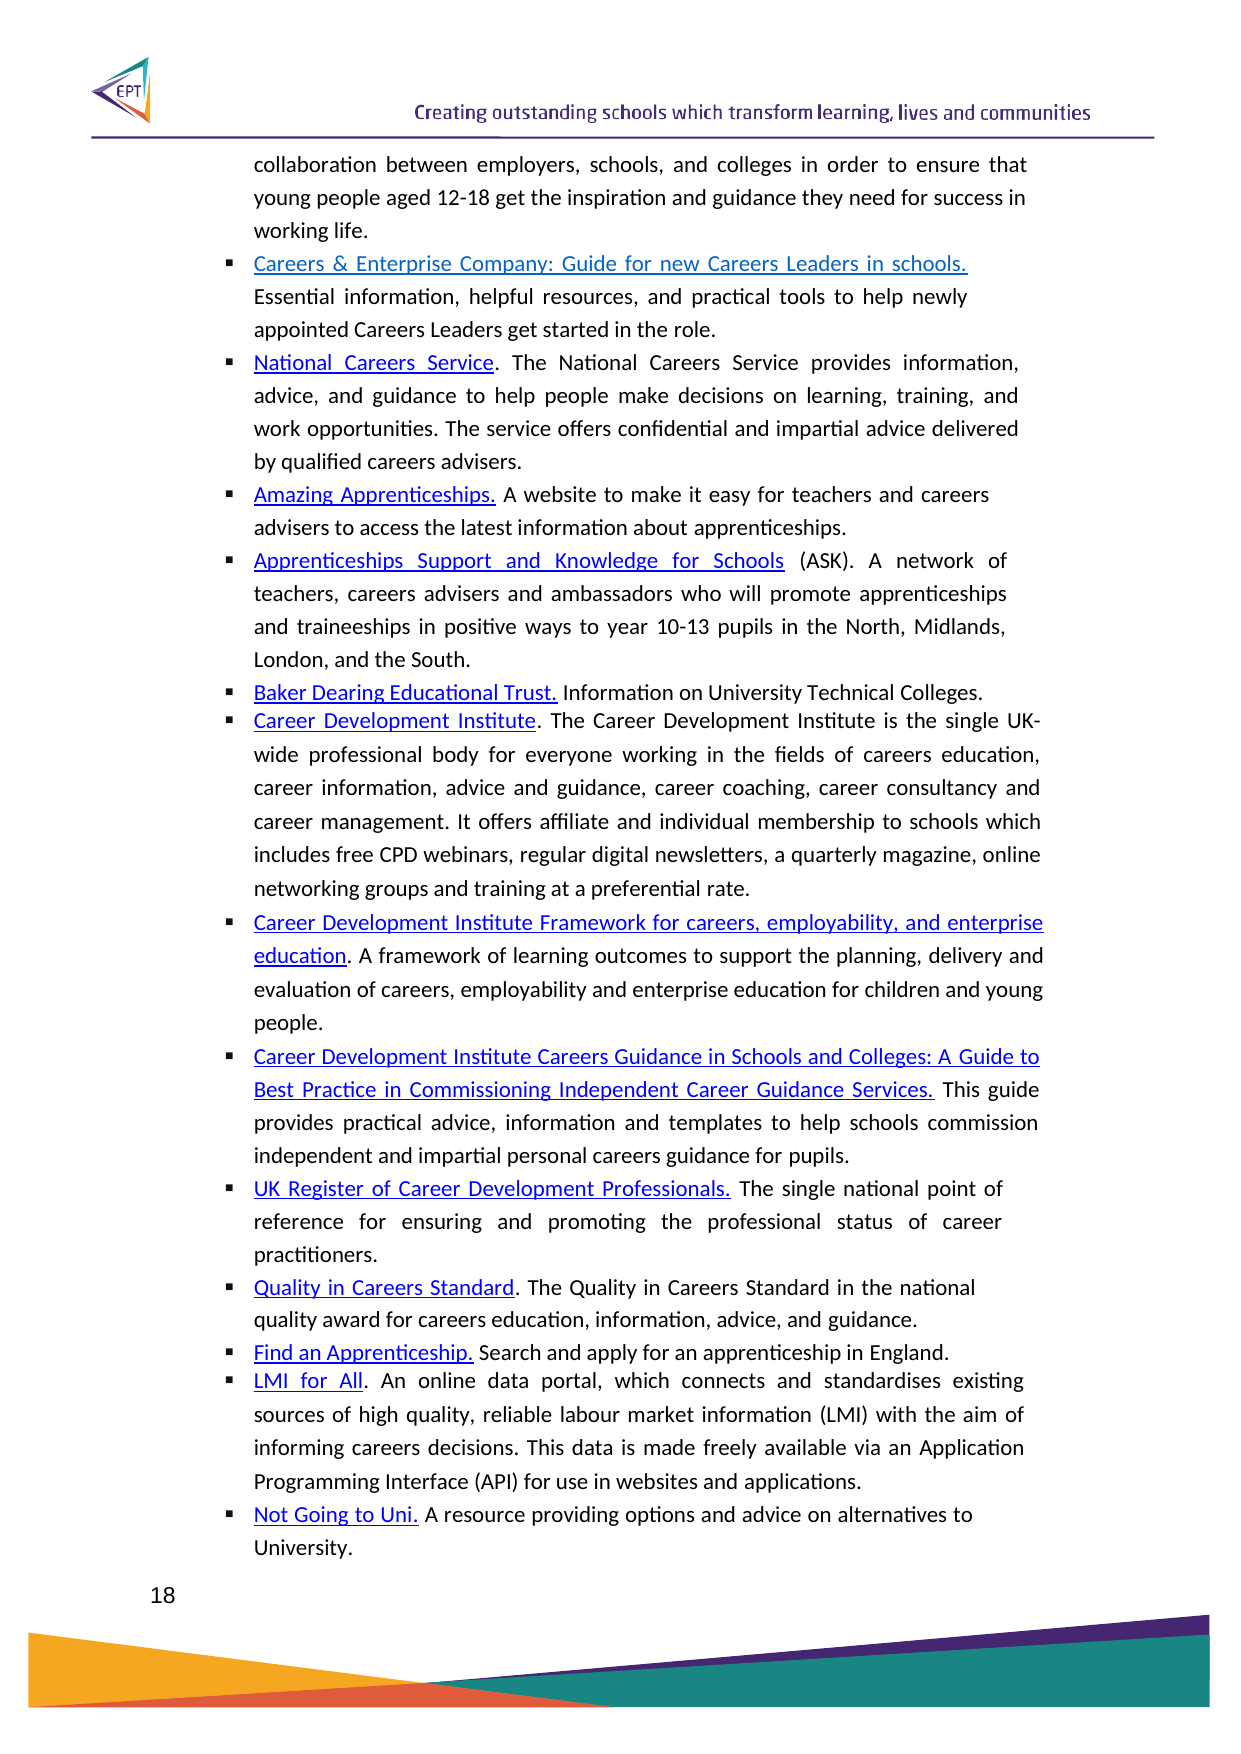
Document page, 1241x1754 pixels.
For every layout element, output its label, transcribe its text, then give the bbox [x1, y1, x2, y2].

list National Careers Service. The National Careers Service provides information, advice, and guidance to help people make decisions on learning, training, and work opportunities. The service offers confidential and impartial advice delivered by qualified careers advisers. [224, 348, 1020, 475]
picture [415, 104, 812, 123]
list Baker Dearing Educational Trust. Information on University Technical Colleges. [224, 678, 1090, 706]
list Not Going to Uni. A resource providing options and advice on alternatives to University. [224, 1501, 974, 1561]
list Career Development Institute. The Career Development Institute is the single UK- wide professional body for everyone working in the fields of careers education, career information, advice and guidance, career coaching, career consultancy and career management. It offers affiliate and individual membership to schools which includes free CPD webinars, regular digital newsletters, a quarterly magazine, online networking groups and training at a preferential rate. [224, 706, 1042, 902]
list Quality in Careers Standard. The Quality in Careers Standard in the national quality award for careers education, information, advice, and guidance. [224, 1273, 977, 1334]
list Apprenticeships Support and Knowledge for Schools (ASK). A network of teachers, careers advisers and ambassadors who will promote apprenticeships and traineeships in positive ways to year 10-13 pupils in the North, Midlands, London, and the South. [224, 546, 1007, 673]
picture [899, 104, 1090, 120]
list Find an Apprenticeship. Search and apply for an apprenticeship in England. [224, 1338, 1090, 1366]
picture [818, 104, 893, 123]
list UK Register of Career Development Professionals. The single national point of reference for ensuring and promoting the professional status of career practitioners. [224, 1174, 1003, 1268]
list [224, 150, 1028, 244]
list Careers & Enterprise Company: Guide for new Careers Leaders in schools. Essential information, helpful resources, and practical tools to help newly appointed Careers Leaders get started in the role. [224, 249, 968, 343]
picture [117, 85, 141, 97]
list Career Development Institute Careers Guidance in Schools and Colleges: A Guide to Best Practice in Commissioning Independent Career Guidance Services. This guide provides practical advice, information and templates to help schools commission independent and impartial personal careers guidance for pupils. [224, 1042, 1039, 1169]
list LMI for All. An online data portal, which connects and standardises existing sources of high quality, reliable labour market information (LMI) with the aim of informing careers decisions. This data is made freely available via an Application Programming Interface (API) for use in websites and applications. [224, 1366, 1026, 1495]
list Career Development Institute Framework for careers, employability, and enterprise education. A framework of learning outcomes to support the planning, delivery and evaluation of careers, employability and enterprise education for children and young people. [224, 908, 1045, 1036]
list Amazing Apprenticeships. A website to make it easy for teachers and careers advisers to access the latest information about apprenticeships. [224, 480, 991, 541]
